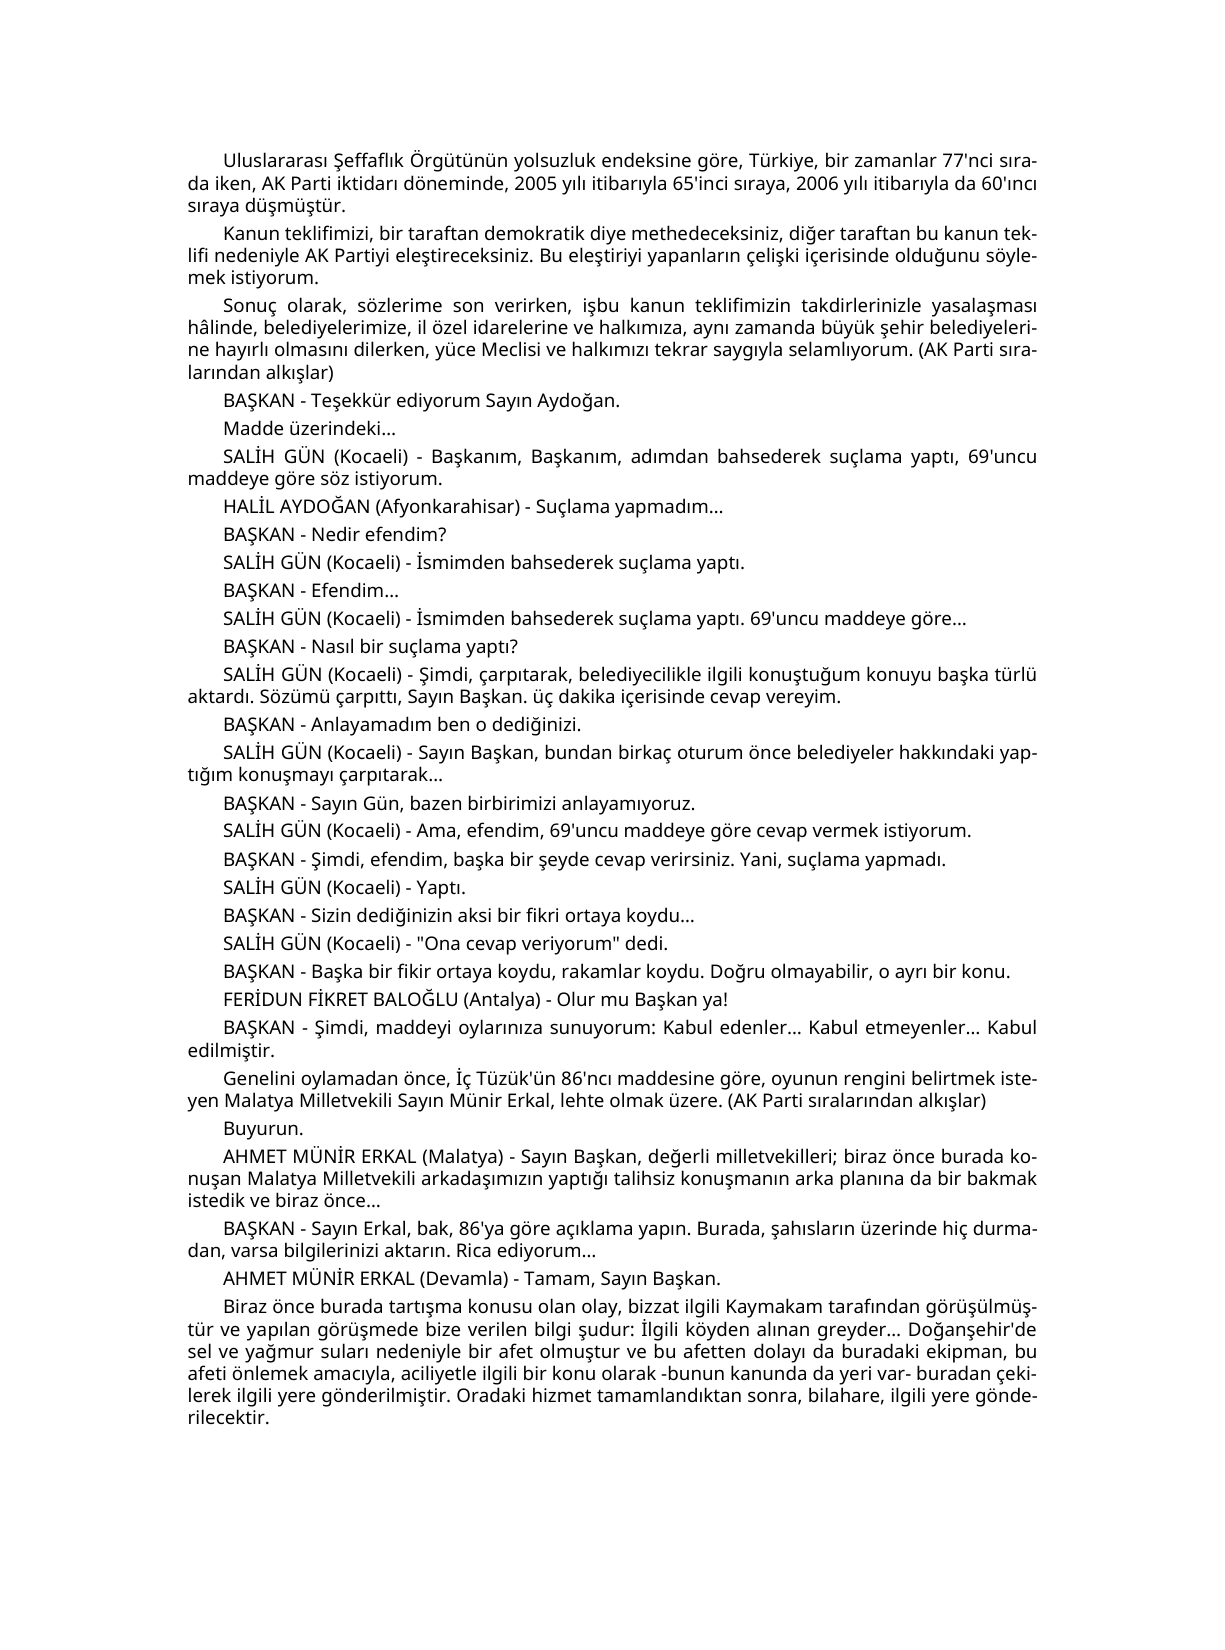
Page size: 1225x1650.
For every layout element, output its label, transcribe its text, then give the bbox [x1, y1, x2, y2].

text BAŞKAN - Nasıl bir suçlama yaptı? [187, 636, 1037, 658]
text BAŞKAN - Sizin dediğinizin aksi bir fikri ortaya koydu… [187, 905, 1037, 927]
text Biraz önce burada tartışma konusu olan olay, bizzat ilgili Kaymakam tarafından görüşülmüştür ve yapılan görüşmede bize verilen bilgi şudur: İlgili köyden alınan greyder… Doğanşehir'de sel ve yağmur suları nedeniyle bir afet olmuştur ve bu afetten dolayı da buradaki ekipman, bu afeti önlemek amacıyla, aciliyetle ilgili bir konu olarak -bunun kanunda da yeri var- buradan çekilerek ilgili yere gönderilmiştir. Oradaki hizmet tamamlandıktan sonra, bilahare, ilgili yere gönderilecektir. [187, 1296, 1037, 1429]
text HALİL AYDOĞAN (Afyonkarahisar) - Suçlama yapmadım… [187, 496, 1037, 518]
text SALİH GÜN (Kocaeli) - Şimdi, çarpıtarak, belediyecilikle ilgili konuştuğum konuyu başka türlü aktardı. Sözümü çarpıttı, Sayın Başkan. üç dakika içerisinde cevap vereyim. [187, 664, 1037, 708]
text AHMET MÜNİR ERKAL (Devamla) - Tamam, Sayın Başkan. [187, 1268, 1037, 1290]
text SALİH GÜN (Kocaeli) - Sayın Başkan, bundan birkaç oturum önce belediyeler hakkındaki yaptığım konuşmayı çarpıtarak… [187, 742, 1037, 786]
text FERİDUN FİKRET BALOĞLU (Antalya) - Olur mu Başkan ya! [187, 989, 1037, 1011]
text BAŞKAN - Anlayamadım ben o dediğinizi. [187, 714, 1037, 736]
text Kanun teklifimizi, bir taraftan demokratik diye methedeceksiniz, diğer taraftan bu kanun teklifi nedeniyle AK Partiyi eleştireceksiniz. Bu eleştiriyi yapanların çelişki içerisinde olduğunu söylemek istiyorum. [187, 222, 1037, 289]
text SALİH GÜN (Kocaeli) - Ama, efendim, 69'uncu maddeye göre cevap vermek istiyorum. [187, 820, 1037, 842]
text BAŞKAN - Sayın Gün, bazen birbirimizi anlayamıyoruz. [187, 792, 1037, 814]
text SALİH GÜN (Kocaeli) - İsmimden bahsederek suçlama yaptı. [187, 552, 1037, 574]
text BAŞKAN - Şimdi, efendim, başka bir şeyde cevap verirsiniz. Yani, suçlama yapmadı. [187, 848, 1037, 870]
text SALİH GÜN (Kocaeli) - Başkanım, Başkanım, adımdan bahsederek suçlama yaptı, 69'uncu maddeye göre söz istiyorum. [187, 445, 1037, 490]
text AHMET MÜNİR ERKAL (Malatya) - Sayın Başkan, değerli milletvekilleri; biraz önce burada konuşan Malatya Milletvekili arkadaşımızın yaptığı talihsiz konuşmanın arka planına da bir bakmak istedik ve biraz önce… [187, 1146, 1037, 1212]
text BAŞKAN - Şimdi, maddeyi oylarınıza sunuyorum: Kabul edenler… Kabul etmeyenler… Kabul edilmiştir. [187, 1017, 1037, 1061]
text Sonuç olarak, sözlerime son verirken, işbu kanun teklifimizin takdirlerinizle yasalaşması hâlinde, belediyelerimize, il özel idarelerine ve halkımıza, aynı zamanda büyük şehir belediyelerine hayırlı olmasını dilerken, yüce Meclisi ve halkımızı tekrar saygıyla selamlıyorum. (AK Parti sıralarından alkışlar) [187, 295, 1037, 383]
text BAŞKAN - Sayın Erkal, bak, 86'ya göre açıklama yapın. Burada, şahısların üzerinde hiç durmadan, varsa bilgilerinizi aktarın. Rica ediyorum… [187, 1218, 1037, 1262]
text Genelini oylamadan önce, İç Tüzük'ün 86'ncı maddesine göre, oyunun rengini belirtmek isteyen Malatya Milletvekili Sayın Münir Erkal, lehte olmak üzere. (AK Parti sıralarından alkışlar) [187, 1067, 1037, 1112]
text SALİH GÜN (Kocaeli) - Yaptı. [187, 876, 1037, 899]
text BAŞKAN - Başka bir fikir ortaya koydu, rakamlar koydu. Doğru olmayabilir, o ayrı bir konu. [187, 961, 1037, 983]
text SALİH GÜN (Kocaeli) - İsmimden bahsederek suçlama yaptı. 69'uncu maddeye göre… [187, 608, 1037, 630]
text Buyurun. [187, 1117, 1037, 1140]
text BAŞKAN - Efendim… [187, 580, 1037, 602]
text BAŞKAN - Teşekkür ediyorum Sayın Aydoğan. [187, 389, 1037, 412]
text BAŞKAN - Nedir efendim? [187, 524, 1037, 546]
text Uluslararası Şeffaflık Örgütünün yolsuzluk endeksine göre, Türkiye, bir zamanlar 77'nci sırada iken, AK Parti iktidarı döneminde, 2005 yılı itibarıyla 65'inci sıraya, 2006 yılı itibarıyla da 60'ıncı sıraya düşmüştür. [187, 150, 1037, 217]
text SALİH GÜN (Kocaeli) - "Ona cevap veriyorum" dedi. [187, 933, 1037, 955]
text Madde üzerindeki… [187, 417, 1037, 439]
